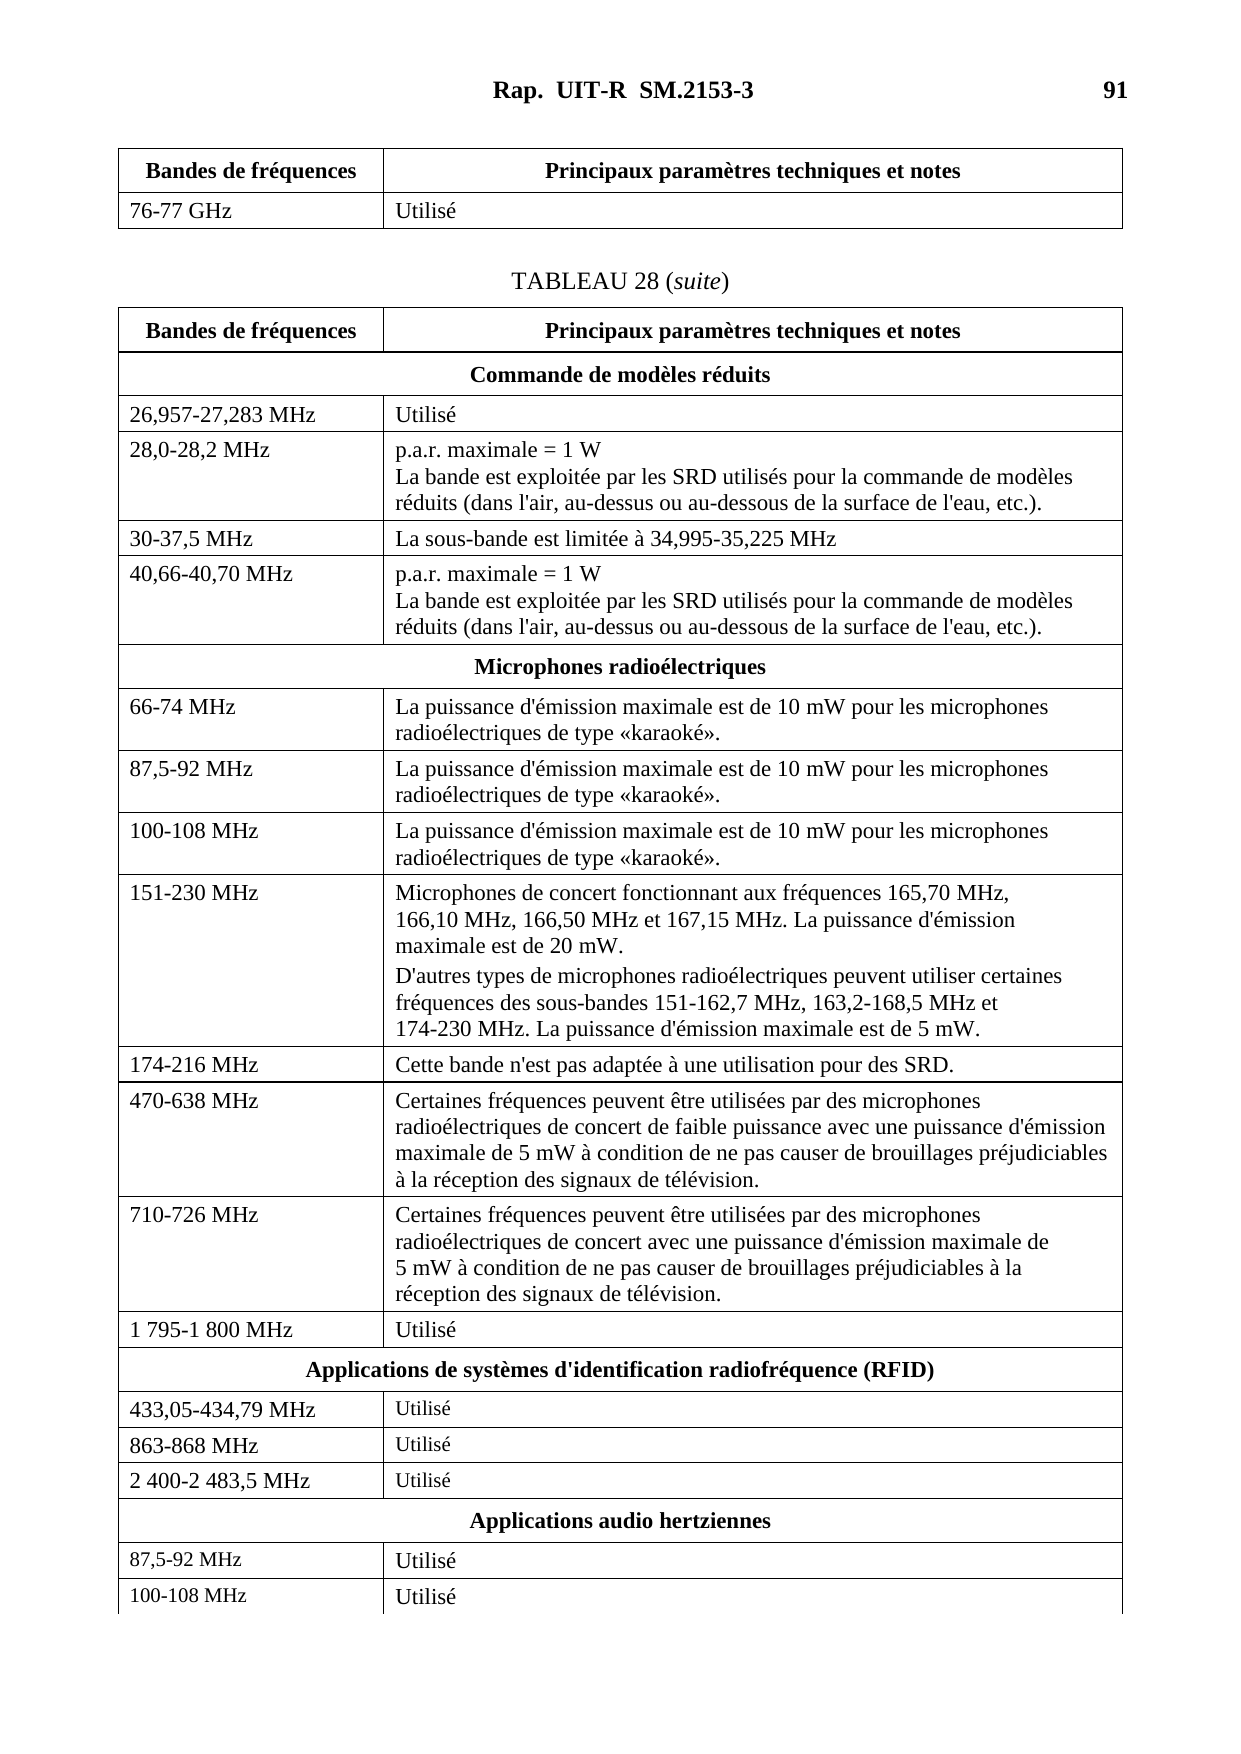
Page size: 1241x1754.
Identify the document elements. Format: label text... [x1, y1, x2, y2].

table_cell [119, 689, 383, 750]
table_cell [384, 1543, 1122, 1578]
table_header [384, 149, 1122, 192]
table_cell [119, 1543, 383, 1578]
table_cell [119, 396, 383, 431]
text TABLEAU 28 (suite) [118, 266, 1122, 295]
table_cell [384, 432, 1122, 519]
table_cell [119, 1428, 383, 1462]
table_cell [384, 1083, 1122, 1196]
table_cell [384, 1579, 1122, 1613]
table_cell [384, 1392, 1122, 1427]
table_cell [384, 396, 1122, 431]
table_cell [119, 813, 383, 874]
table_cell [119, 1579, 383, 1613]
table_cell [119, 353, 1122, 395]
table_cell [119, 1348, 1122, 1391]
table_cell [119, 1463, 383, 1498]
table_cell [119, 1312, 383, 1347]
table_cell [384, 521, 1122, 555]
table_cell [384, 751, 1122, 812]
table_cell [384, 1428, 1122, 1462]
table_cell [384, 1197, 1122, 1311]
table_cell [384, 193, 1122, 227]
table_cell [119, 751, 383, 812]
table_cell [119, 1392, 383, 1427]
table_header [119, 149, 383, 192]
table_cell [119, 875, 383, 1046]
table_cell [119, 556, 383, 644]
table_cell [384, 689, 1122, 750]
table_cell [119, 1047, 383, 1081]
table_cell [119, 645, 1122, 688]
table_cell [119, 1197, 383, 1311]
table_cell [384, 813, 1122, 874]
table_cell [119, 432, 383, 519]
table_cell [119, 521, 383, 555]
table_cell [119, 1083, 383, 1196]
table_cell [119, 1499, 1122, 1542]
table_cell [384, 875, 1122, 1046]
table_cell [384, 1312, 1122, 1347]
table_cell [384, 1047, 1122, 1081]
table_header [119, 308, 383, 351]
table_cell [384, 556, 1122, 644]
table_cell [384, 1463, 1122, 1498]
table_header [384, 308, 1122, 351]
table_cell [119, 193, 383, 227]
